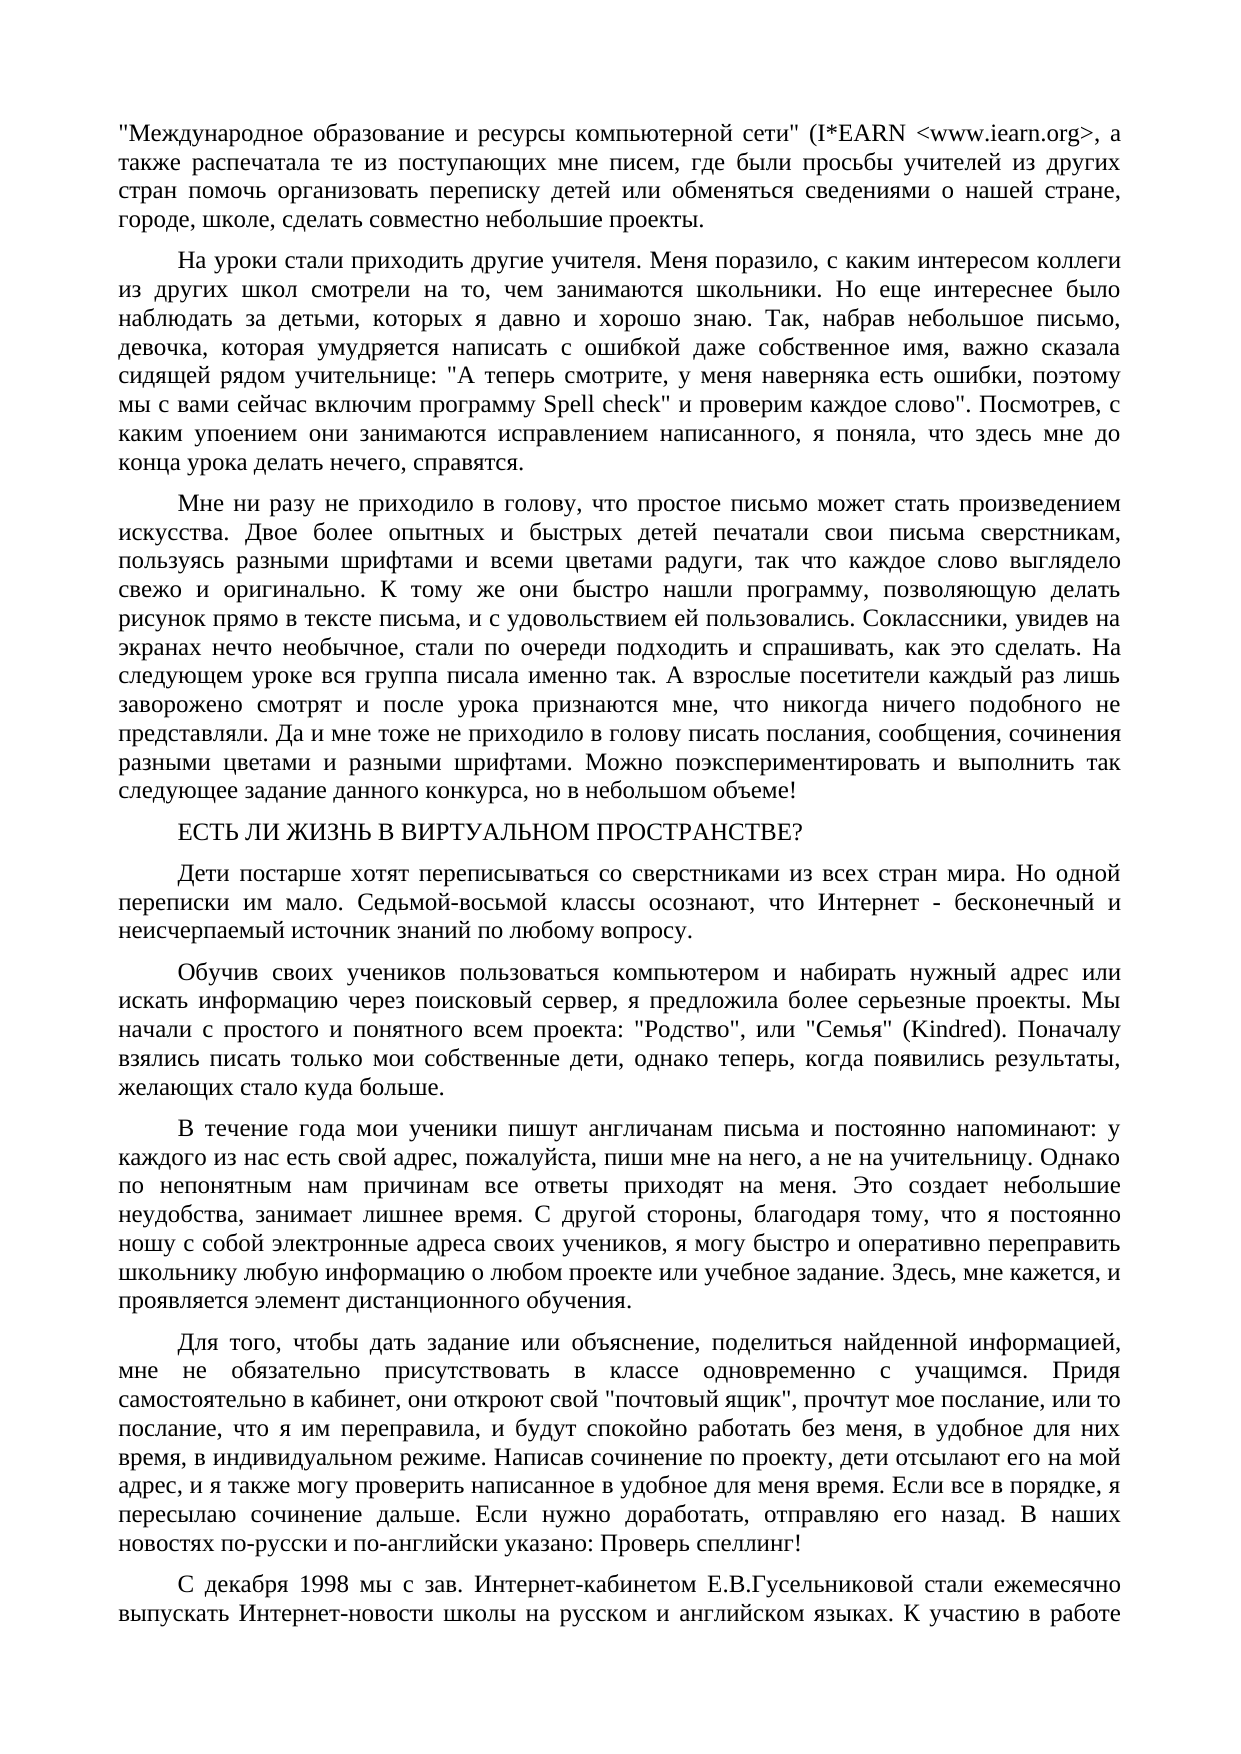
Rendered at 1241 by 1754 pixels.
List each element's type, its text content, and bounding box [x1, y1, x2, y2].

text Для того, чтобы дать задание или объяснение, поделиться найденной информацией, мне не обязательно присутствовать в классе одновременно с учащимся. Придя самостоятельно в кабинет, они откроют свой "почтовый ящик", прочтут мое послание, или то послание, что я им переправила, и будут спокойно работать без меня, в удобное для них время, в индивидуальном режиме. Написав сочинение по проекту, дети отсылают его на мой адрес, и я также могу проверить написанное в удобное для меня время. Если все в порядке, я пересылаю сочинение дальше. Если нужно доработать, отправляю его назад. В наших новостях по-русски и по-английски указано: Проверь спеллинг! [118, 1327, 1122, 1557]
text В течение года мои ученики пишут англичанам письма и постоянно напоминают: у каждого из нас есть свой адрес, пожалуйста, пиши мне на него, а не на учительницу. Однако по непонятным нам причинам все ответы приходят на меня. Это создает небольшие неудобства, занимает лишнее время. С другой стороны, благодаря тому, что я постоянно ношу с собой электронные адреса своих учеников, я могу быстро и оперативно переправить школьнику любую информацию о любом проекте или учебное задание. Здесь, мне кажется, и проявляется элемент дистанционного обучения. [118, 1113, 1122, 1314]
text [118, 1569, 1122, 1627]
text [118, 118, 1122, 233]
text На уроки стали приходить другие учителя. Меня поразило, с каким интересом коллеги из других школ смотрели на то, чем занимаются школьники. Но еще интереснее было наблюдать за детьми, которых я давно и хорошо знаю. Так, набрав небольшое письмо, девочка, которая умудряется написать с ошибкой даже собственное имя, важно сказала сидящей рядом учительнице: "А теперь смотрите, у меня наверняка есть ошибки, поэтому мы с вами сейчас включим программу Spell check" и проверим каждое слово". Посмотрев, с каким упоением они занимаются исправлением написанного, я поняла, что здесь мне до конца урока делать нечего, справятся. [118, 246, 1122, 476]
text Дети постарше хотят переписываться со сверстниками из всех стран мира. Но одной переписки им мало. Седьмой-восьмой классы осознают, что Интернет - бесконечный и неисчерпаемый источник знаний по любому вопросу. [118, 858, 1122, 944]
text Обучив своих учеников пользоваться компьютером и набирать нужный адрес или искать информацию через поисковый сервер, я предложила более серьезные проекты. Мы начали с простого и понятного всем проекта: "Родство", или "Семья" (Kindred). Поначалу взялись писать только мои собственные дети, однако теперь, когда появились результаты, желающих стало куда больше. [118, 957, 1122, 1101]
text Мне ни разу не приходило в голову, что простое письмо может стать произведением искусства. Двое более опытных и быстрых детей печатали свои письма сверстникам, пользуясь разными шрифтами и всеми цветами радуги, так что каждое слово выглядело свежо и оригинально. К тому же они быстро нашли программу, позволяющую делать рисунок прямо в тексте письма, и с удовольствием ей пользовались. Соклассники, увидев на экранах нечто необычное, стали по очереди подходить и спрашивать, как это сделать. На следующем уроке вся группа писала именно так. А взрослые посетители каждый раз лишь заворожено смотрят и после урока признаются мне, что никогда ничего подобного не представляли. Да и мне тоже не приходило в голову писать послания, сообщения, сочинения разными цветами и разными шрифтами. Можно поэкспериментировать и выполнить так следующее задание данного конкурса, но в небольшом объеме! [118, 488, 1122, 804]
text ЕСТЬ ЛИ ЖИЗНЬ В ВИРТУАЛЬНОМ ПРОСТРАНСТВЕ? [118, 817, 1122, 846]
